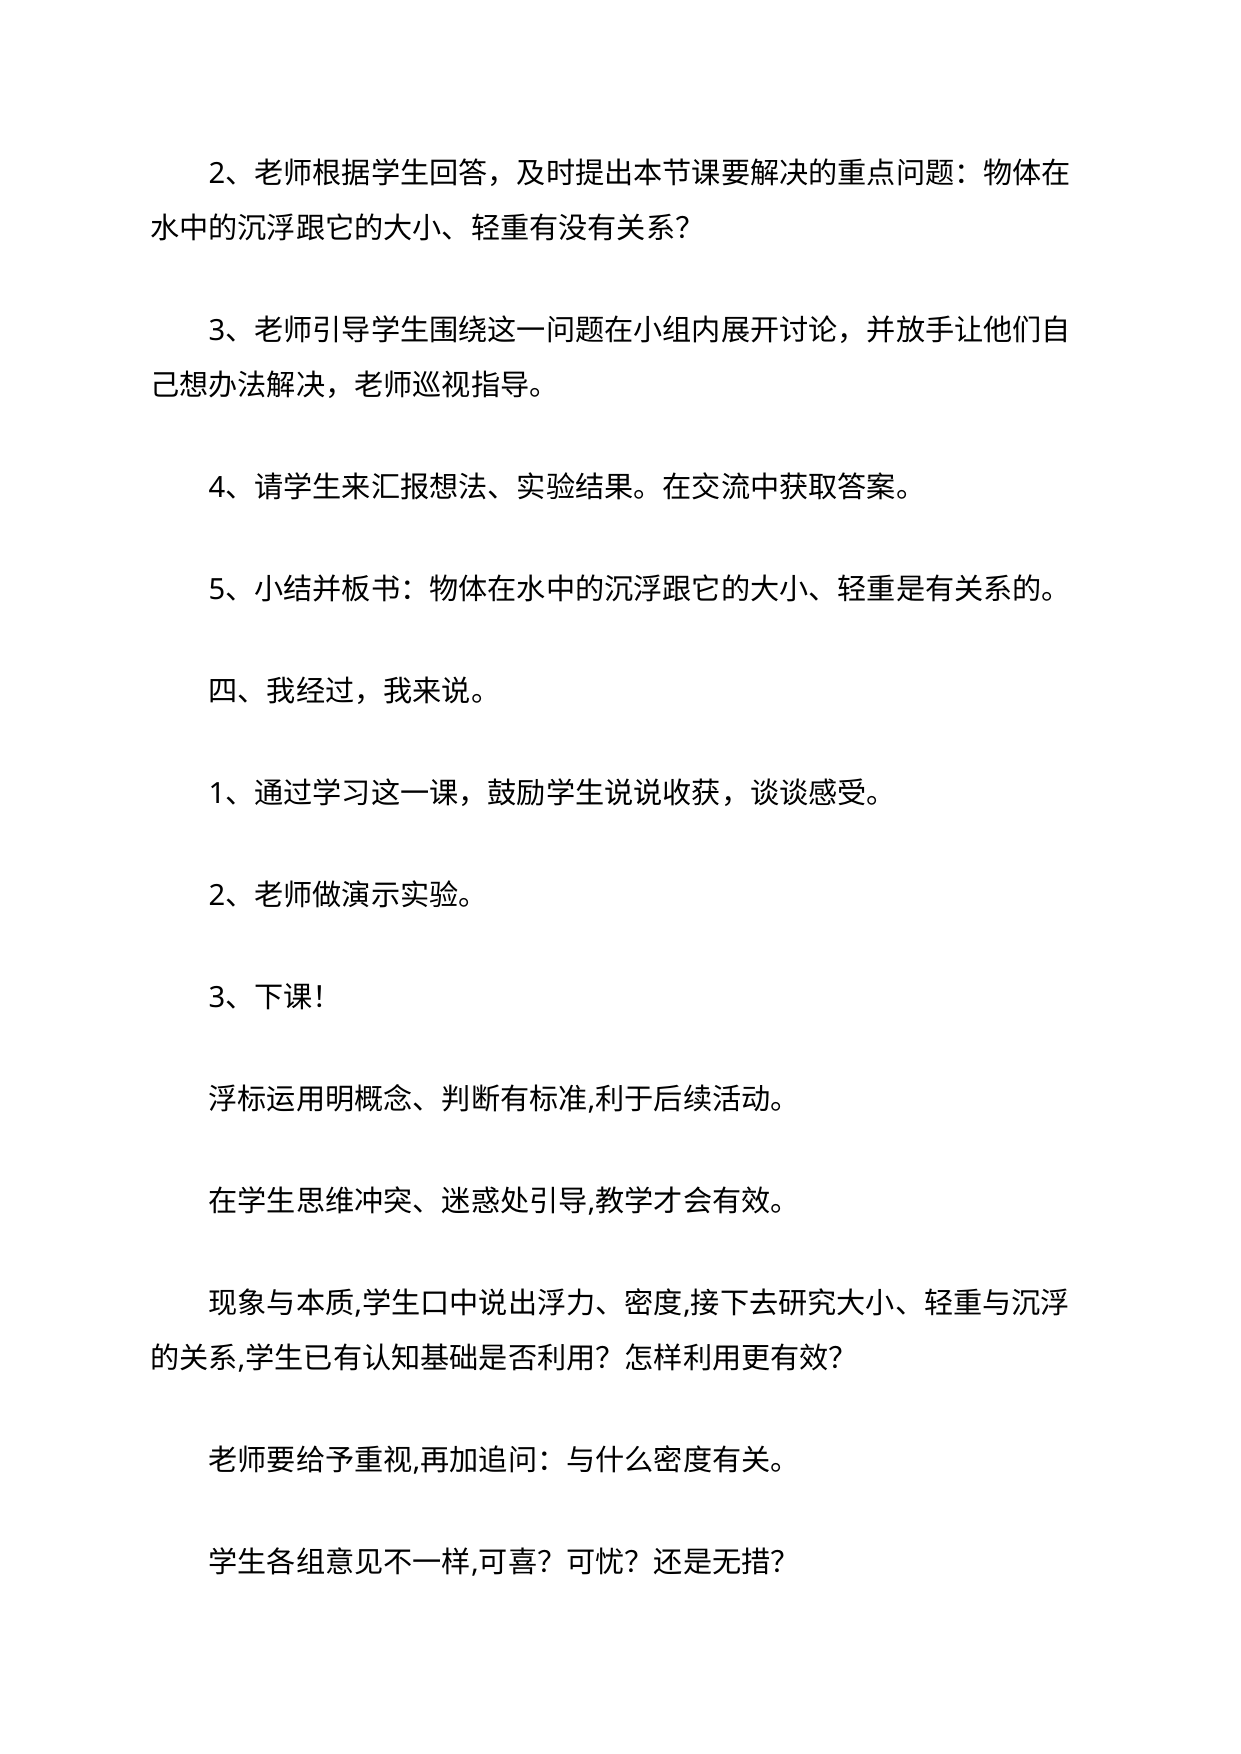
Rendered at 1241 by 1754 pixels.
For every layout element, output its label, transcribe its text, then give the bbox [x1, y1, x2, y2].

text 老师要给予重视,再加追问：与什么密度有关。 [150, 1436, 1090, 1478]
text 浮标运用明概念、判断有标准,利于后续活动。 [150, 1075, 1090, 1118]
text 在学生思维冲突、迷惑处引导,教学才会有效。 [150, 1177, 1090, 1219]
text 四、我经过，我来说。 [150, 667, 1090, 710]
text 5、小结并板书：物体在水中的沉浮跟它的大小、轻重是有关系的。 [150, 566, 1090, 608]
text 学生各组意见不一样,可喜？可忧？还是无措？ [150, 1538, 1090, 1581]
text 3、老师引导学生围绕这一问题在小组内展开讨论，并放手让他们自己想办法解决，老师巡视指导。 [150, 307, 1090, 404]
text 4、请学生来汇报想法、实验结果。在交流中获取答案。 [150, 463, 1090, 506]
text 3、下课！ [150, 973, 1090, 1016]
text 2、老师做演示实验。 [150, 871, 1090, 914]
text 1、通过学习这一课，鼓励学生说说收获，谈谈感受。 [150, 769, 1090, 812]
text 2、老师根据学生回答，及时提出本节课要解决的重点问题：物体在水中的沉浮跟它的大小、轻重有没有关系？ [150, 150, 1090, 247]
text 现象与本质,学生口中说出浮力、密度,接下去研究大小、轻重与沉浮的关系,学生已有认知基础是否利用？怎样利用更有效？ [150, 1279, 1090, 1377]
